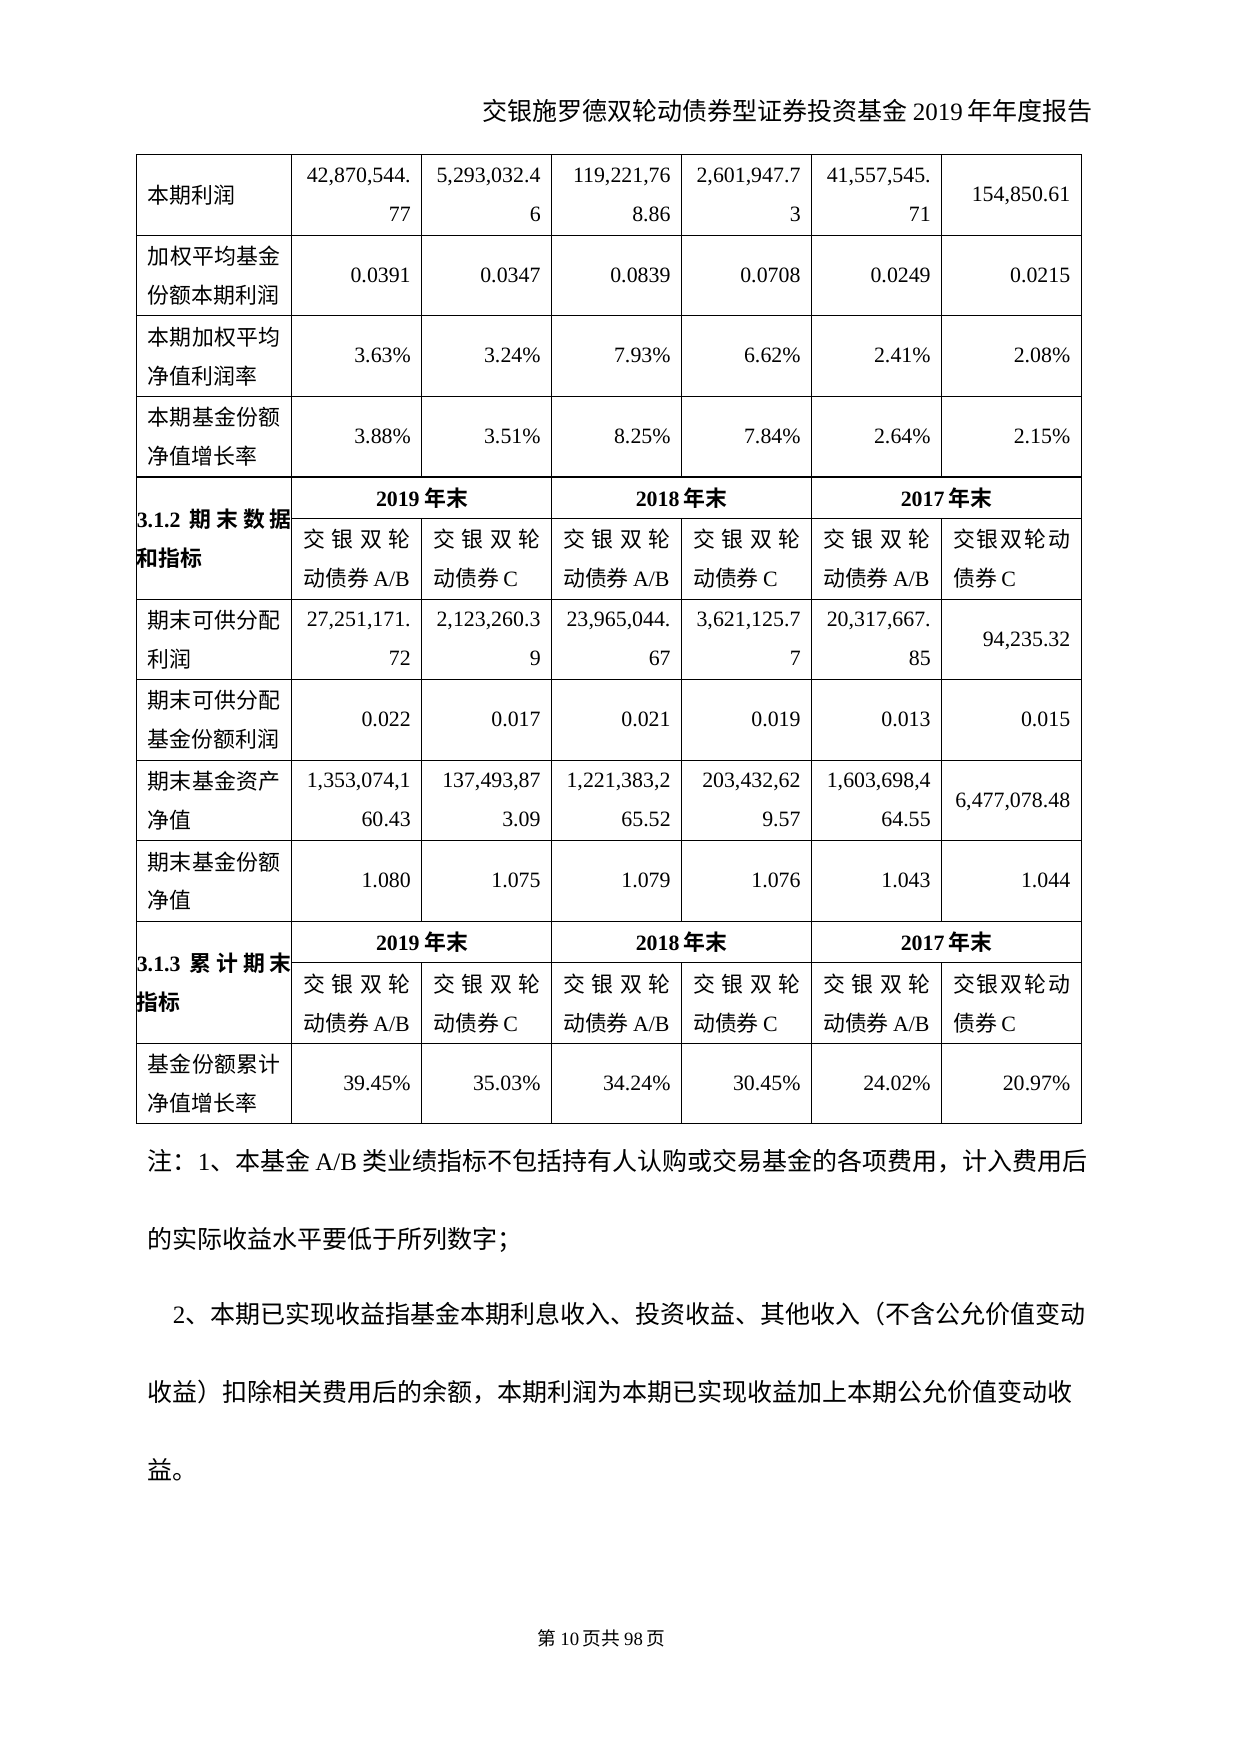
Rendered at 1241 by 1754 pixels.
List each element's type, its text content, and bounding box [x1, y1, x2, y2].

table_cell 1,221,383,265.52 [552, 761, 681, 840]
table_cell 27,251,171.72 [292, 600, 421, 679]
table_cell 119,221,768.86 [552, 155, 681, 235]
table_cell 3.1.3累计期末指标 [137, 922, 291, 1043]
table_cell 0.0839 [552, 236, 681, 315]
table_cell 1.080 [292, 841, 421, 921]
table_cell 交银双轮动债券A/B [812, 963, 941, 1043]
table_cell 2018年末 [552, 922, 811, 962]
table_cell 加权平均基金份额本期利润 [137, 236, 291, 315]
table_cell 137,493,873.09 [422, 761, 551, 840]
table_cell 交银双轮动债券C [682, 963, 811, 1043]
table_cell 94,235.32 [942, 600, 1081, 679]
table_cell 3.51% [422, 397, 551, 476]
table_cell 2019年末 [292, 478, 551, 518]
table_cell 0.021 [552, 680, 681, 759]
table_cell 2017年末 [812, 922, 1081, 962]
table_cell 本期基金份额净值增长率 [137, 397, 291, 476]
table_cell 6,477,078.48 [942, 761, 1081, 840]
table_cell 交银双轮动债券C [942, 519, 1081, 598]
table_cell 2019年末 [292, 922, 551, 962]
table_cell 交银双轮动债券A/B [552, 963, 681, 1043]
table_cell 期末基金资产净值 [137, 761, 291, 840]
table_cell 交银双轮动债券A/B [292, 519, 421, 598]
table_cell 交银双轮动债券C [422, 519, 551, 598]
table_cell 3,621,125.77 [682, 600, 811, 679]
table_cell 39.45% [292, 1044, 421, 1123]
table_cell 1.079 [552, 841, 681, 921]
table_cell 1,353,074,160.43 [292, 761, 421, 840]
table_cell 1.044 [942, 841, 1081, 921]
table_cell 23,965,044.67 [552, 600, 681, 679]
table_cell 42,870,544.77 [292, 155, 421, 235]
table_cell 6.62% [682, 316, 811, 396]
table_cell 2017年末 [812, 478, 1081, 518]
table_cell 本期利润 [137, 155, 291, 235]
table_cell 2.15% [942, 397, 1081, 476]
table_cell 3.63% [292, 316, 421, 396]
table_cell 2.41% [812, 316, 941, 396]
table_cell 2018年末 [552, 478, 811, 518]
table_cell 1.075 [422, 841, 551, 921]
table_cell 35.03% [422, 1044, 551, 1123]
table_cell 0.0249 [812, 236, 941, 315]
table_cell 20,317,667.85 [812, 600, 941, 679]
table_cell 0.022 [292, 680, 421, 759]
table_cell 交银双轮动债券C [422, 963, 551, 1043]
table_cell 20.97% [942, 1044, 1081, 1123]
table_cell 交银双轮动债券A/B [292, 963, 421, 1043]
table_cell 本期加权平均净值利润率 [137, 316, 291, 396]
table_cell 1.076 [682, 841, 811, 921]
table_cell 0.015 [942, 680, 1081, 759]
table_cell 7.93% [552, 316, 681, 396]
table_cell 期末可供分配基金份额利润 [137, 680, 291, 759]
table_cell 30.45% [682, 1044, 811, 1123]
table_cell 0.0215 [942, 236, 1081, 315]
table_cell 2,601,947.73 [682, 155, 811, 235]
table_cell 期末基金份额净值 [137, 841, 291, 921]
table_cell 34.24% [552, 1044, 681, 1123]
table_cell 5,293,032.46 [422, 155, 551, 235]
table_cell 交银双轮动债券A/B [552, 519, 681, 598]
text 注：1、本基金A/B类业绩指标不包括持有人认购或交易基金的各项费用，计入费用后的实际收益水平要低于所列数字； [148, 1127, 1092, 1270]
table_cell 交银双轮动债券C [942, 963, 1081, 1043]
table_cell 1,603,698,464.55 [812, 761, 941, 840]
table_cell 0.013 [812, 680, 941, 759]
table_cell 24.02% [812, 1044, 941, 1123]
table_cell 0.0708 [682, 236, 811, 315]
table_cell 0.019 [682, 680, 811, 759]
table_cell 期末可供分配利润 [137, 600, 291, 679]
table_cell 0.0347 [422, 236, 551, 315]
table_cell 3.24% [422, 316, 551, 396]
table_cell 0.0391 [292, 236, 421, 315]
table_cell 交银双轮动债券A/B [812, 519, 941, 598]
table_cell 7.84% [682, 397, 811, 476]
table_cell 1.043 [812, 841, 941, 921]
table_cell 41,557,545.71 [812, 155, 941, 235]
table_cell 154,850.61 [942, 155, 1081, 235]
table_cell 203,432,629.57 [682, 761, 811, 840]
table_cell 3.1.2期末数据和指标 [137, 478, 291, 598]
table_cell 基金份额累计净值增长率 [137, 1044, 291, 1123]
table_cell 0.017 [422, 680, 551, 759]
table_cell 8.25% [552, 397, 681, 476]
table_cell 2,123,260.39 [422, 600, 551, 679]
table_cell 2.64% [812, 397, 941, 476]
table_cell 2.08% [942, 316, 1081, 396]
text 2、本期已实现收益指基金本期利息收入、投资收益、其他收入（不含公允价值变动收益）扣除相关费用后的余额，本期利润为本期已实现收益加上本期公允价值变动收益。 [148, 1280, 1092, 1501]
table_cell 交银双轮动债券C [682, 519, 811, 598]
table_cell 3.88% [292, 397, 421, 476]
